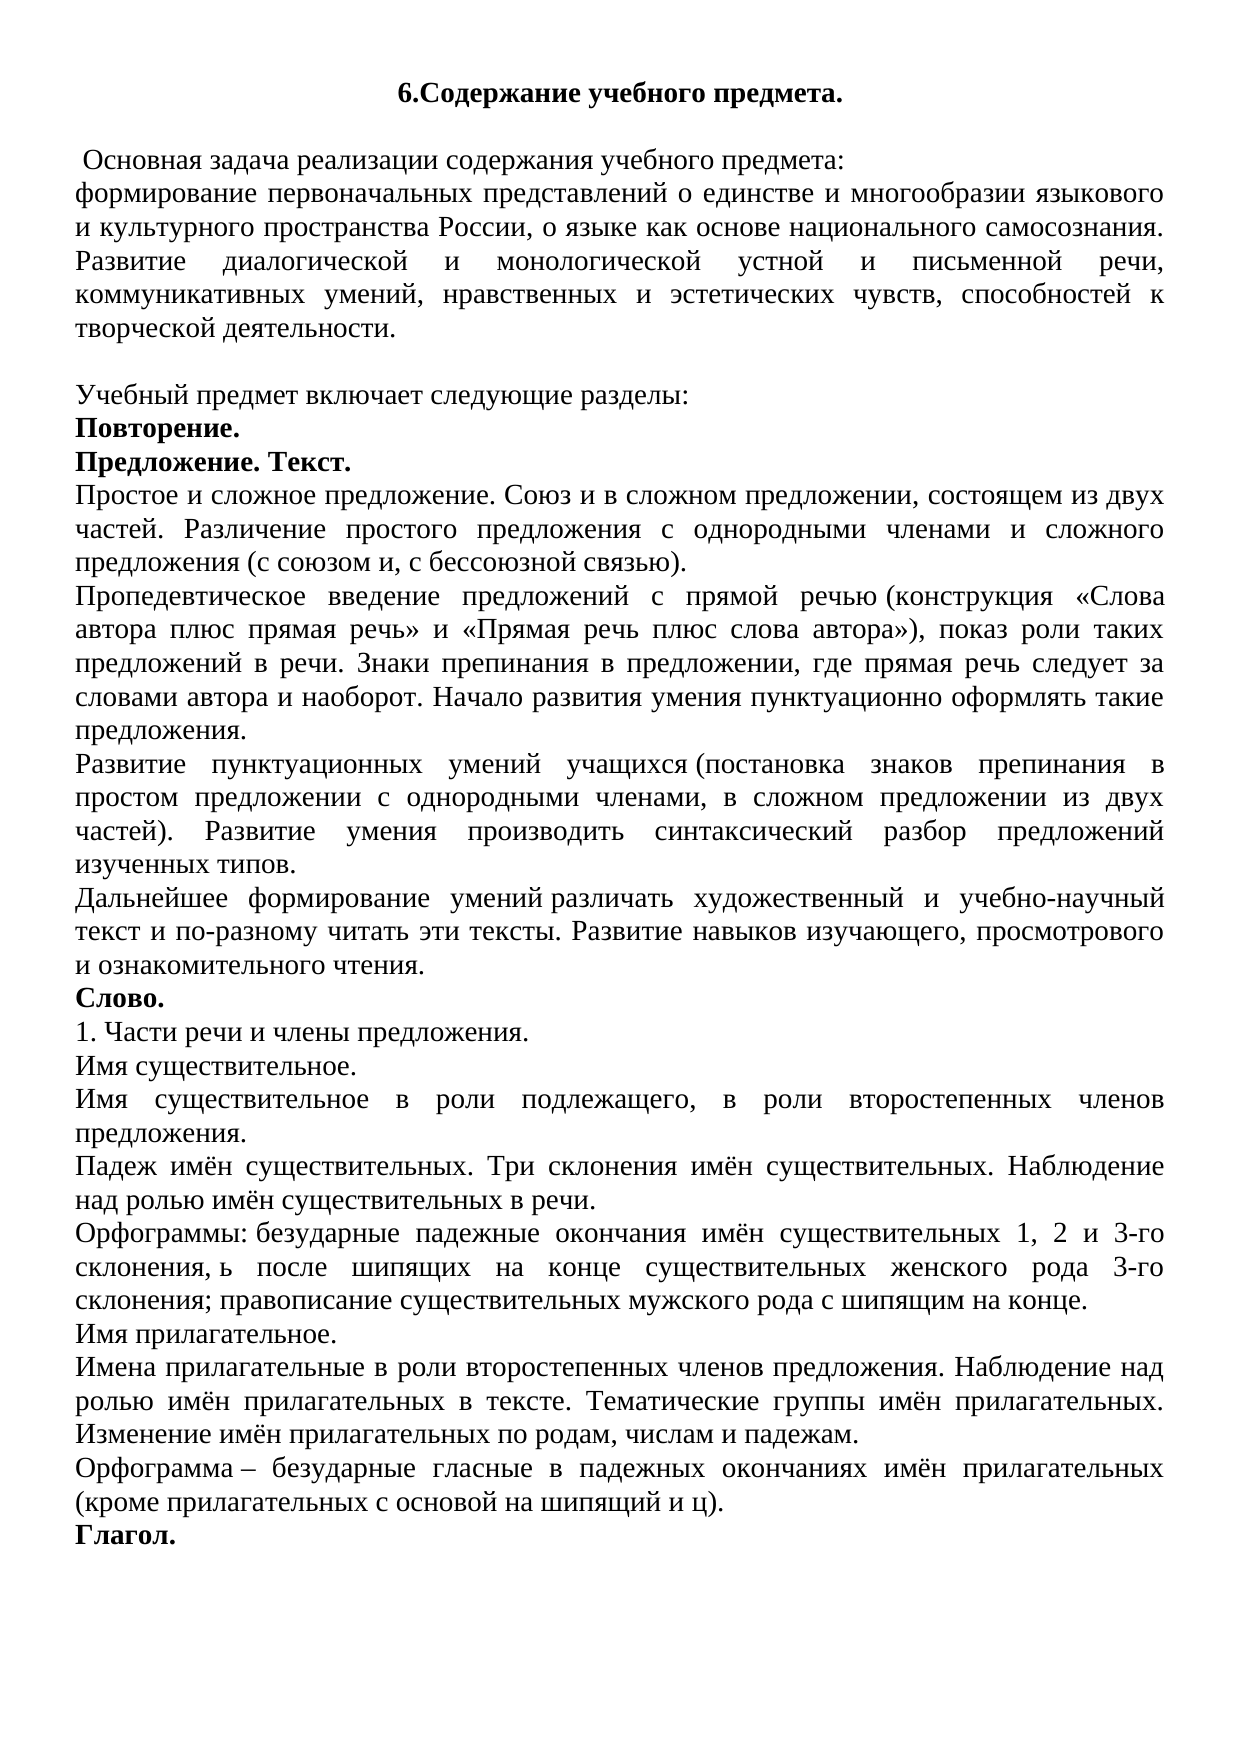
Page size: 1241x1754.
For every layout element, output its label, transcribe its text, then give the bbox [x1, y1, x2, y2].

text формирование первоначальных представлений о единстве и многообразии языкового и культурного пространства России, о языке как основе национального самосознания. Развитие диалогической и монологической устной и письменной речи, коммуникативных умений, нравственных и эстетических чувств, способностей к творческой деятельности. [75, 176, 1165, 343]
text Орфограммы: безударные падежные окончания имён существительных 1, 2 и 3-го склонения, ь после шипящих на конце существительных женского рода 3-го склонения; правописание существительных мужского рода с шипящим на конце. [75, 1215, 1165, 1316]
text Имя существительное в роли подлежащего, в роли второстепенных членов предложения. [75, 1081, 1165, 1148]
text Падеж имён существительных. Три склонения имён существительных. Наблюдение над ролью имён существительных в речи. [75, 1148, 1165, 1215]
text Простое и сложное предложение. Союз и в сложном предложении, состоящем из двух частей. Различение простого предложения с однородными членами и сложного предложения (с союзом и, с бессоюзной связью). [75, 477, 1165, 578]
text Основная задача реализации содержания учебного предмета: [75, 142, 1165, 176]
text Имена прилагательные в роли второстепенных членов предложения. Наблюдение над ролью имён прилагательных в тексте. Тематические группы имён прилагательных. Изменение имён прилагательных по родам, числам и падежам. [75, 1349, 1165, 1450]
text Имя прилагательное. [75, 1316, 1165, 1349]
text Орфограмма – безударные гласные в падежных окончаниях имён прилагательных (кроме прилагательных с основой на шипящий и ц). [75, 1450, 1165, 1517]
text Развитие пунктуационных умений учащихся (постановка знаков препинания в простом предложении с однородными членами, в сложном предложении из двух частей). Развитие умения производить синтаксический разбор предложений изученных типов. [75, 746, 1165, 880]
text Дальнейшее формирование умений различать художественный и учебно-научный текст и по-разному читать эти тексты. Развитие навыков изучающего, просмотрового и ознакомительного чтения. [75, 880, 1165, 981]
text Повторение. [75, 410, 1165, 444]
text Учебный предмет включает следующие разделы: [75, 377, 1165, 410]
text 1. Части речи и члены предложения. [75, 1014, 1165, 1048]
text 6.Содержание учебного предмета. [75, 75, 1165, 108]
text Слово. [75, 981, 1165, 1014]
text Глагол. [75, 1517, 1165, 1551]
text Пропедевтическое введение предложений с прямой речью (конструкция «Слова автора плюс прямая речь» и «Прямая речь плюс слова автора»), показ роли таких предложений в речи. Знаки препинания в предложении, где прямая речь следует за словами автора и наоборот. Начало развития умения пунктуационно оформлять такие предложения. [75, 578, 1165, 746]
text Предложение. Текст. [75, 444, 1165, 477]
text Имя существительное. [75, 1048, 1165, 1081]
